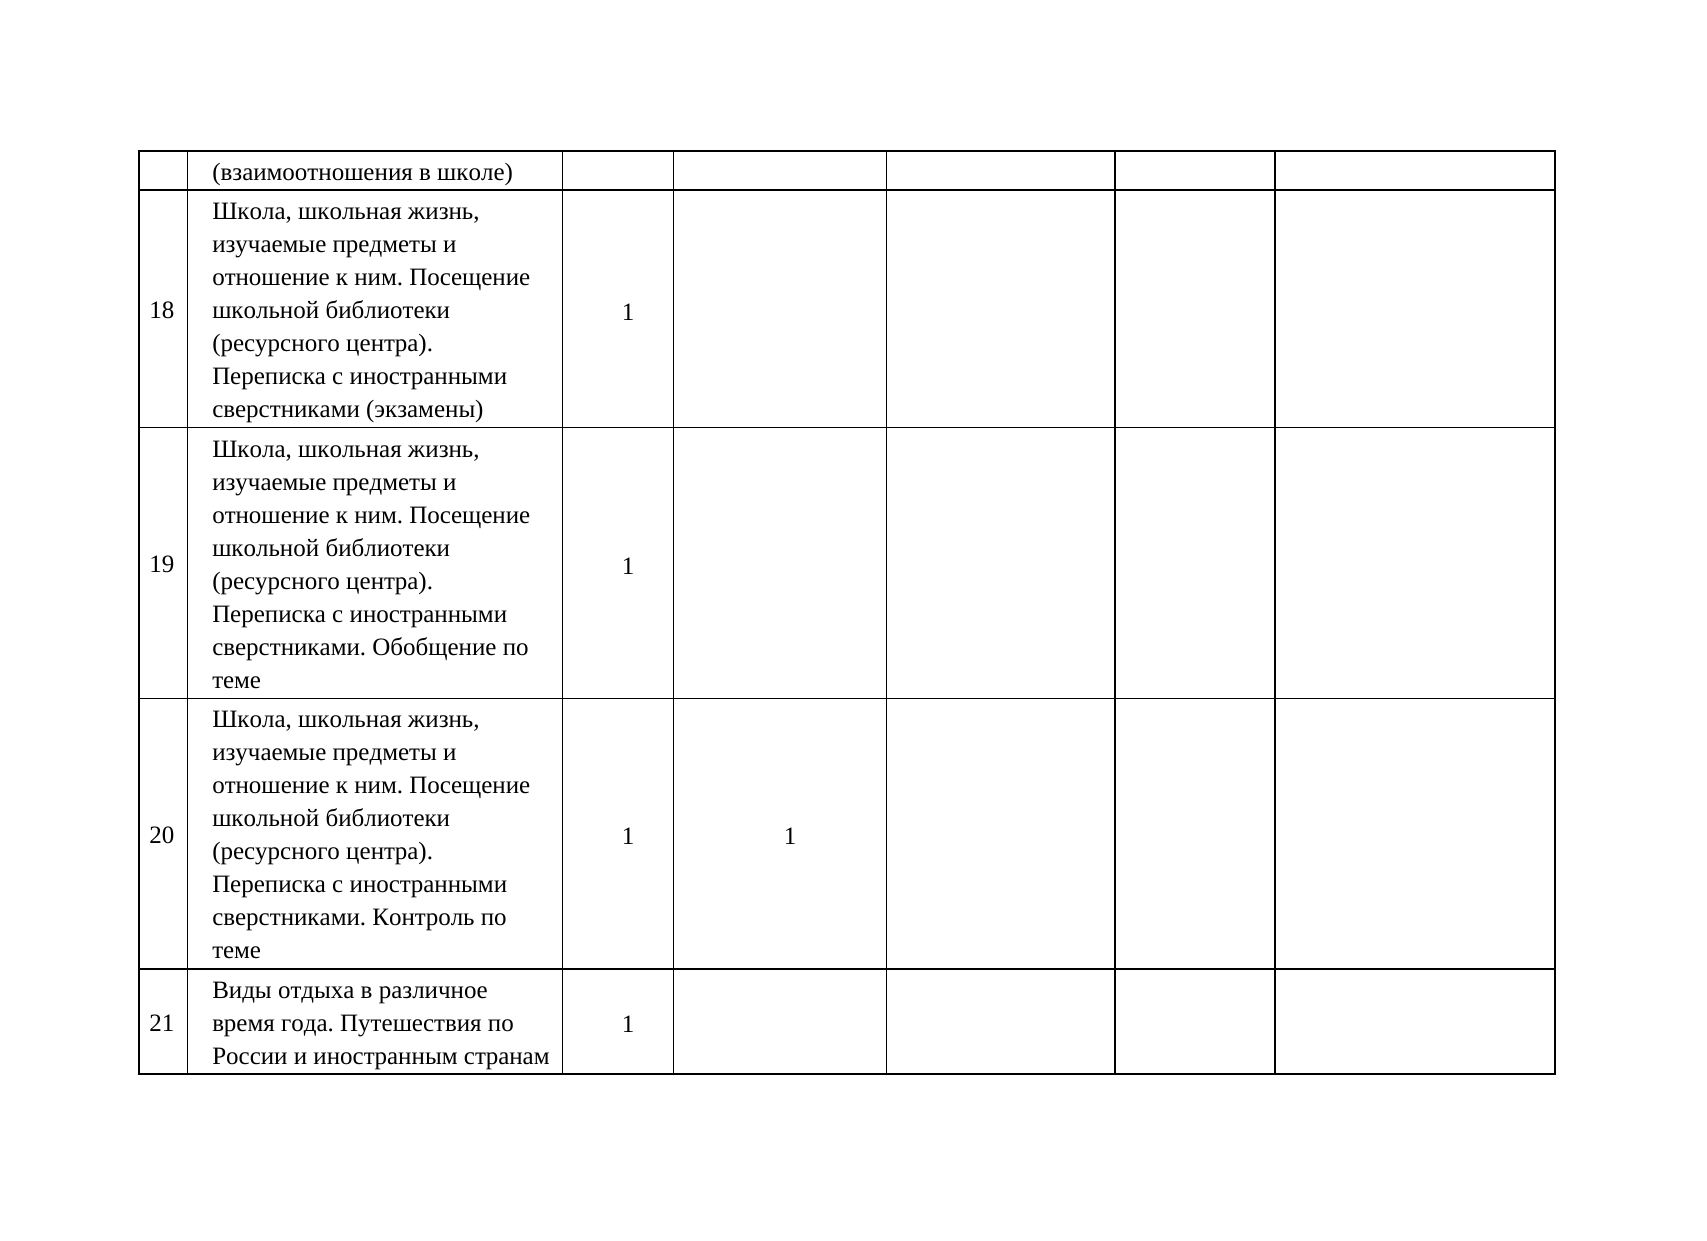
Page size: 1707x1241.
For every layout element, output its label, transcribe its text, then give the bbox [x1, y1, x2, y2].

table_cell 1 [563, 699, 673, 968]
table_cell [1116, 191, 1274, 427]
table_cell Школа, школьная жизнь, изучаемые предметы и отношение к ним. Посещение школьной библиотеки (ресурсного центра). Переписка с иностранными сверстниками (экзамены) [188, 191, 562, 427]
table_cell [1276, 699, 1554, 968]
table_cell 20 [140, 699, 187, 968]
table_cell 21 [140, 970, 187, 1073]
table_cell 1 [563, 970, 673, 1073]
table_cell 1 [563, 152, 673, 189]
table_cell [674, 191, 886, 427]
table_cell [1116, 970, 1274, 1073]
table_cell Виды отдыха в различное время года. Путешествия по России и иностранным странам [188, 970, 562, 1073]
table_cell Школа, школьная жизнь, изучаемые предметы и отношение к ним. Посещение школьной библиотеки (ресурсного центра). Переписка с иностранными сверстниками. Обобщение по теме [188, 428, 562, 697]
table_cell [887, 970, 1114, 1073]
table_cell 1 [674, 699, 886, 968]
table_cell 1 [563, 191, 673, 427]
table_cell [887, 428, 1114, 697]
table_cell [1276, 152, 1554, 189]
table_cell [1116, 699, 1274, 968]
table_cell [188, 152, 562, 189]
table_cell [674, 970, 886, 1073]
table_cell [887, 699, 1114, 968]
table_cell 19 [140, 428, 187, 697]
table_cell [1116, 428, 1274, 697]
table_cell [674, 428, 886, 697]
table_cell 1 [563, 428, 673, 697]
table_cell [1276, 191, 1554, 427]
table_cell Школа, школьная жизнь, изучаемые предметы и отношение к ним. Посещение школьной библиотеки (ресурсного центра). Переписка с иностранными сверстниками. Контроль по теме [188, 699, 562, 968]
table_cell [1116, 152, 1274, 189]
table_cell 18 [140, 191, 187, 427]
table_cell [674, 152, 886, 189]
table_cell [887, 152, 1114, 189]
table_cell [1276, 428, 1554, 697]
table_cell [1276, 970, 1554, 1073]
table_cell 17 [140, 152, 187, 189]
table_cell [887, 191, 1114, 427]
